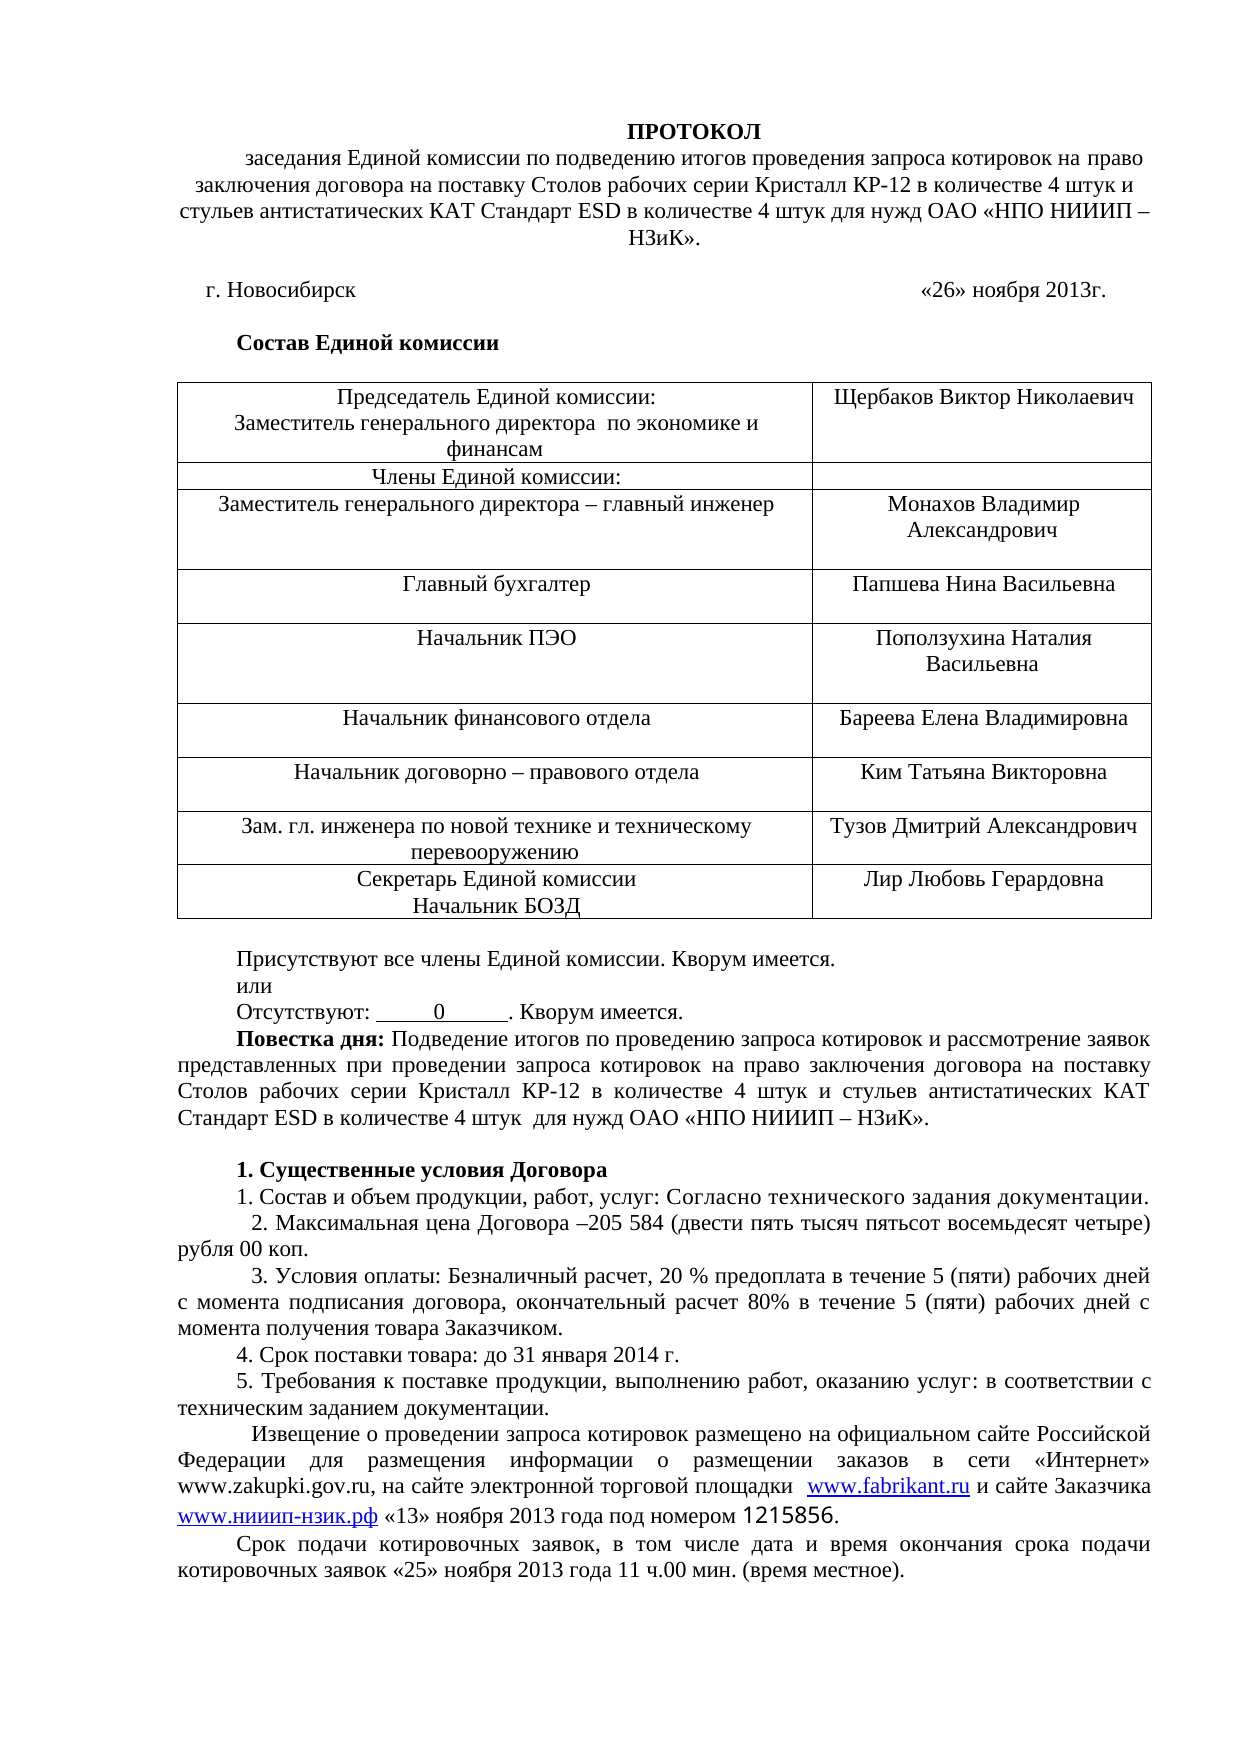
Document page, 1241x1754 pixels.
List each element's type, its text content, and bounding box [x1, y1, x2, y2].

text 3. Условия оплаты: Безналичный расчет, 20 % предоплата в течение 5 (пяти) рабочих дней с момента подписания договора, окончательный расчет 80% в течение 5 (пяти) рабочих дней с момента получения товара Заказчиком. [177, 1262, 1152, 1341]
table_cell Главный бухгалтер [178, 570, 812, 623]
text 5. Требования к поставке продукции, выполнению работ, оказанию услуг: в соответствии с техническим заданием документации. [177, 1367, 1152, 1420]
text Повестка дня: Подведение итогов по проведению запроса котировок и рассмотрение заявок представленных при проведении запроса котировок на право заключения договора на поставку Столов рабочих серии Кристалл КР-12 в количестве 4 штук и стульев антистатических КАТ Стандарт ESD в количестве 4 штук для нужд ОАО «НПО НИИИП – НЗиК». [177, 1024, 1152, 1130]
table_cell Начальник финансового отдела [178, 704, 812, 757]
table_cell Папшева Нина Васильевна [813, 570, 1151, 623]
table_cell Лир Любовь Герардовна [813, 865, 1151, 918]
text заседания Единой комиссии по подведению итогов проведения запроса котировок на право заключения договора на поставку Столов рабочих серии Кристалл КР-12 в количестве 4 штук и стульев антистатических КАТ Стандарт ESD в количестве 4 штук для нужд ОАО «НПО НИИИП – НЗиК». [177, 144, 1152, 250]
table_cell Поползухина Наталия Васильевна [813, 624, 1151, 703]
table_cell Заместитель генерального директора – главный инженер [178, 490, 812, 569]
table_cell Монахов Владимир Александрович [813, 490, 1151, 569]
text Срок подачи котировочных заявок, в том числе дата и время окончания срока подачи котировочных заявок «25» ноября 2013 года 11 ч.00 мин. (время местное). [177, 1530, 1152, 1583]
table_header Председатель Единой комиссии: Заместитель генерального директора по экономике и финансам [178, 383, 812, 462]
table_cell [813, 463, 1151, 489]
text Состав Единой комиссии [177, 329, 1152, 355]
text Отсутствуют: 0 . Кворум имеется. [177, 998, 1152, 1024]
text Извещение о проведении запроса котировок размещено на официальном сайте Российской Федерации для размещения информации о размещении заказов в сети «Интернет» www.zakupki.gov.ru, на сайте электронной торговой площадки www.fabrikant.ru и сайте Заказчика www.нииип-нзик.рф «13» ноября 2013 года под номером 1215856. [177, 1420, 1152, 1530]
table_cell Ким Татьяна Викторовна [813, 758, 1151, 811]
table_cell Бареева Елена Владимировна [813, 704, 1151, 757]
table_cell Тузов Дмитрий Александрович [813, 812, 1151, 864]
table_cell Начальник ПЭО [178, 624, 812, 703]
text Присутствуют все члены Единой комиссии. Кворум имеется. [177, 946, 1152, 972]
text 1. Существенные условия Договора [177, 1156, 1152, 1183]
text г. Новосибирск «26» ноября 2013г. [177, 276, 1152, 303]
table_header Щербаков Виктор Николаевич [813, 383, 1151, 462]
table_cell Члены Единой комиссии: [178, 463, 812, 489]
text 1. Состав и объем продукции, работ, услуг: Согласно технического задания документации. [177, 1183, 1152, 1209]
table_cell Секретарь Единой комиссии Начальник БОЗД [178, 865, 812, 918]
table_cell Зам. гл. инженера по новой технике и техническому перевооружению [178, 812, 812, 864]
table_cell Начальник договорно – правового отдела [178, 758, 812, 811]
text ПРОТОКОЛ [177, 118, 1152, 144]
text 4. Срок поставки товара: до 31 января 2014 г. [177, 1341, 1152, 1367]
text или [177, 972, 1152, 998]
text 2. Максимальная цена Договора –205 584 (двести пять тысяч пятьсот восемьдесят четыре) рубля 00 коп. [177, 1209, 1152, 1262]
